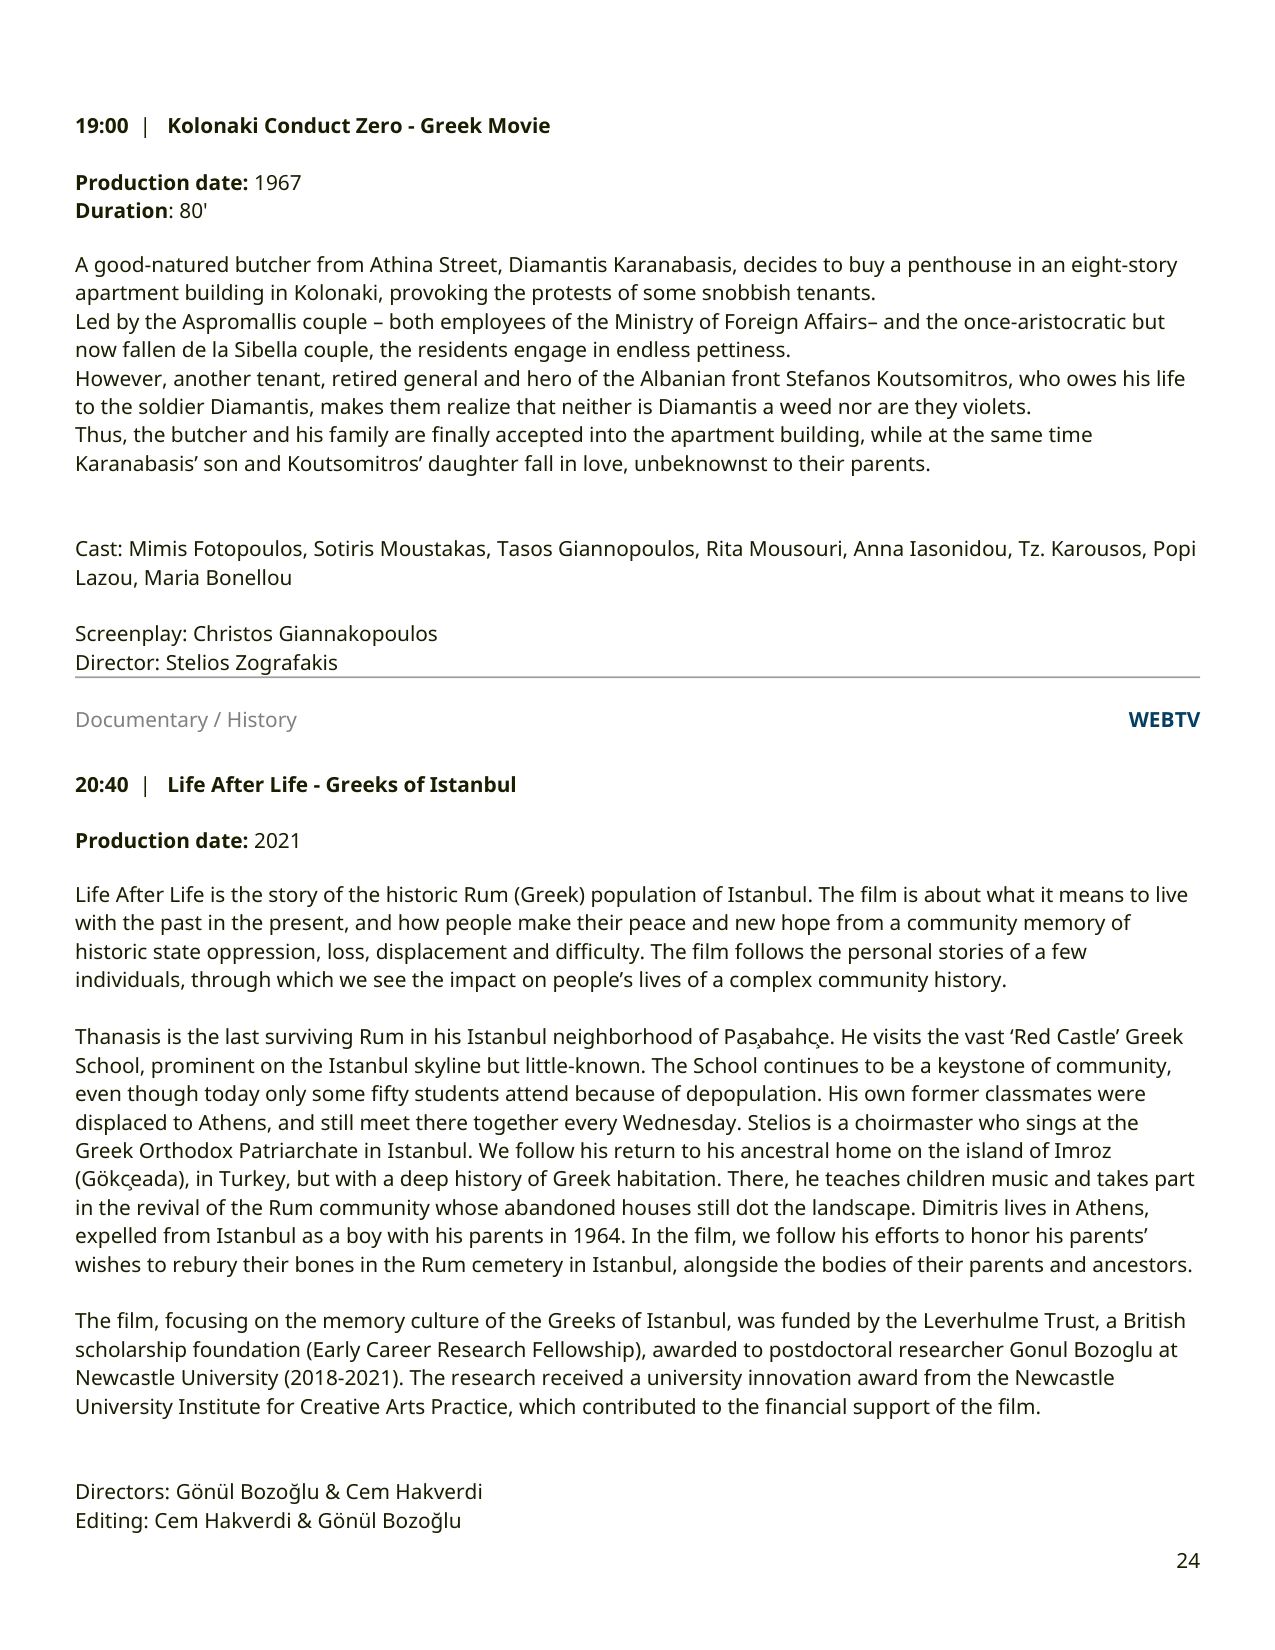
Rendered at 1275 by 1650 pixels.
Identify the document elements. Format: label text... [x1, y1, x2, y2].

text A good-natured butcher from Athina Street, Diamantis Karanabasis, decides to buy a penthouse in an eight-story apartment building in Kolonaki, provoking the protests of some snobbish tenants. Led by the Aspromallis couple – both employees of the Ministry of Foreign Affairs– and the once-aristocratic but now fallen de la Sibella couple, the residents engage in endless pettiness. However, another tenant, retired general and hero of the Albanian front Stefanos Koutsomitros, who owes his life to the soldier Diamantis, makes them realize that neither is Diamantis a weed nor are they violets. Thus, the butcher and his family are finally accepted into the apartment building, while at the same time Karanabasis’ son and Koutsomitros’ daughter fall in love, unbeknownst to their parents. [75, 250, 1200, 477]
table_header WEBTV [638, 705, 1200, 734]
text 19:00 | Kolonaki Conduct Zero - Greek Movie Production date: 1967 Duration: 80' [75, 75, 1200, 225]
text Life After Life is the story of the historic Rum (Greek) population of Istanbul. The film is about what it means to live with the past in the present, and how people make their peace and new hope from a community memory of historic state oppression, loss, displacement and difficulty. The film follows the personal stories of a few individuals, through which we see the impact on people’s lives of a complex community history. Thanasis is the last surviving Rum in his Istanbul neighborhood of Paşabahçe. He visits the vast ‘Red Castle’ Greek School, prominent on the Istanbul skyline but little-known. The School continues to be a keystone of community, even though today only some fifty students attend because of depopulation. His own former classmates were displaced to Athens, and still meet there together every Wednesday. Stelios is a choirmaster who sings at the Greek Orthodox Patriarchate in Istanbul. We follow his return to his ancestral home on the island of Imroz (Gökçeada), in Turkey, but with a deep history of Greek habitation. There, he teaches children music and takes part in the revival of the Rum community whose abandoned houses still dot the landscape. Dimitris lives in Athens, expelled from Istanbul as a boy with his parents in 1964. In the film, we follow his efforts to honor his parents’ wishes to rebury their bones in the Rum cemetery in Istanbul, alongside the bodies of their parents and ancestors. The film, focusing on the memory culture of the Greeks of Istanbul, was funded by the Leverhulme Trust, a British scholarship foundation (Early Career Research Fellowship), awarded to postdoctoral researcher Gonul Bozoglu at Newcastle University (2018-2021). The research received a university innovation award from the Newcastle University Institute for Creative Arts Practice, which contributed to the financial support of the film. [75, 880, 1200, 1420]
table_header Documentary / History [75, 705, 637, 734]
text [75, 1420, 1200, 1534]
text 20:40 | Life After Life - Greeks of Istanbul Production date: 2021 [75, 734, 1200, 855]
text Cast: Mimis Fotopoulos, Sotiris Moustakas, Tasos Giannopoulos, Rita Mousouri, Anna Iasonidou, Tz. Karousos, Popi Lazou, Maria Bonellou Screenplay: Christos Giannakopoulos Director: Stelios Zografakis [75, 477, 1200, 676]
